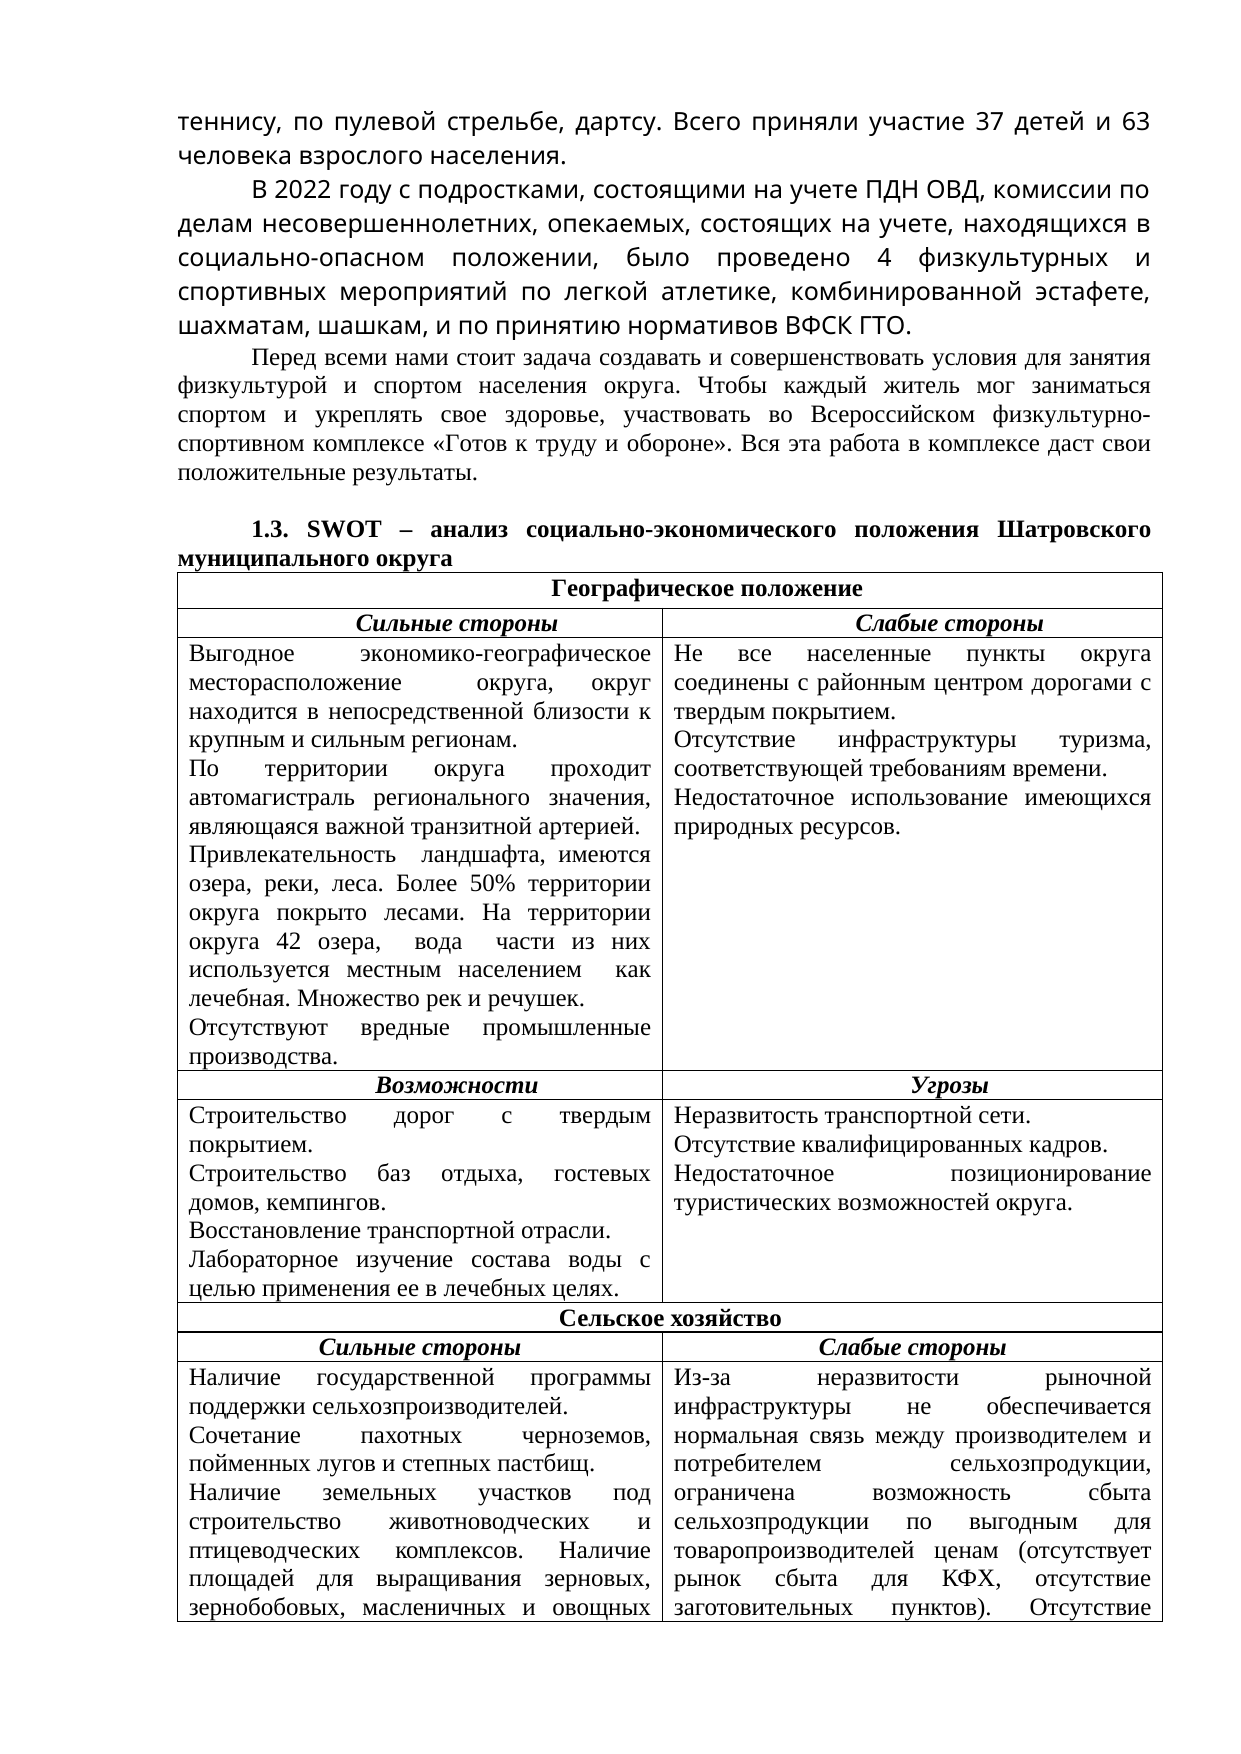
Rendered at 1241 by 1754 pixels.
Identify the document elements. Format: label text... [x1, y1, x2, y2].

table_cell Слабые стороны [663, 609, 1162, 637]
table_cell Возможности [178, 1071, 662, 1099]
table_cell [663, 1362, 1162, 1621]
table_header Географическое положение [178, 573, 1162, 607]
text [177, 103, 1152, 172]
text В 2022 году с подростками, состоящими на учете ПДН ОВД, комиссии по делам несовершеннолетних, опекаемых, состоящих на учете, находящихся в социально-опасном положении, было проведено 4 физкультурных и спортивных мероприятий по легкой атлетике, комбинированной эстафете, шахматам, шашкам, и по принятию нормативов ВФСК ГТО. [177, 172, 1152, 342]
table_cell Не все населенные пункты округа соединены с районным центром дорогами с твердым покрытием. Отсутствие инфраструктуры туризма, соответствующей требованиям времени. Недостаточное использование имеющихся природных ресурсов. [663, 638, 1162, 1069]
table_cell Слабые стороны [663, 1333, 1162, 1361]
table_cell Сильные стороны [178, 609, 662, 637]
text 1.3. SWOT – анализ социально-экономического положения Шатровского муниципального округа [177, 514, 1152, 572]
table_cell Угрозы [663, 1071, 1162, 1099]
table_cell Строительство дорог с твердым покрытием. Строительство баз отдыха, гостевых домов, кемпингов. Восстановление транспортной отрасли. Лабораторное изучение состава воды с целью применения ее в лечебных целях. [178, 1100, 662, 1302]
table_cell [178, 1362, 662, 1621]
table_cell Выгодное экономико-географическое месторасположение округа, округ находится в непосредственной близости к крупным и сильным регионам. По территории округа проходит автомагистраль регионального значения, являющаяся важной транзитной артерией. Привлекательность ландшафта, имеются озера, реки, леса. Более 50% территории округа покрыто лесами. На территории округа 42 озера, вода части из них используется местным населением как лечебная. Множество рек и речушек. Отсутствуют вредные промышленные производства. [178, 638, 662, 1069]
table_cell Сельское хозяйство [178, 1303, 1162, 1331]
table_cell Сильные стороны [178, 1333, 662, 1361]
table_cell Неразвитость транспортной сети. Отсутствие квалифицированных кадров. Недостаточное позиционирование туристических возможностей округа. [663, 1100, 1162, 1302]
text Перед всеми нами стоит задача создавать и совершенствовать условия для занятия физкультурой и спортом населения округа. Чтобы каждый житель мог заниматься спортом и укреплять свое здоровье, участвовать во Всероссийском физкультурно-спортивном комплексе «Готов к труду и обороне». Вся эта работа в комплексе даст свои положительные результаты. [177, 342, 1152, 486]
